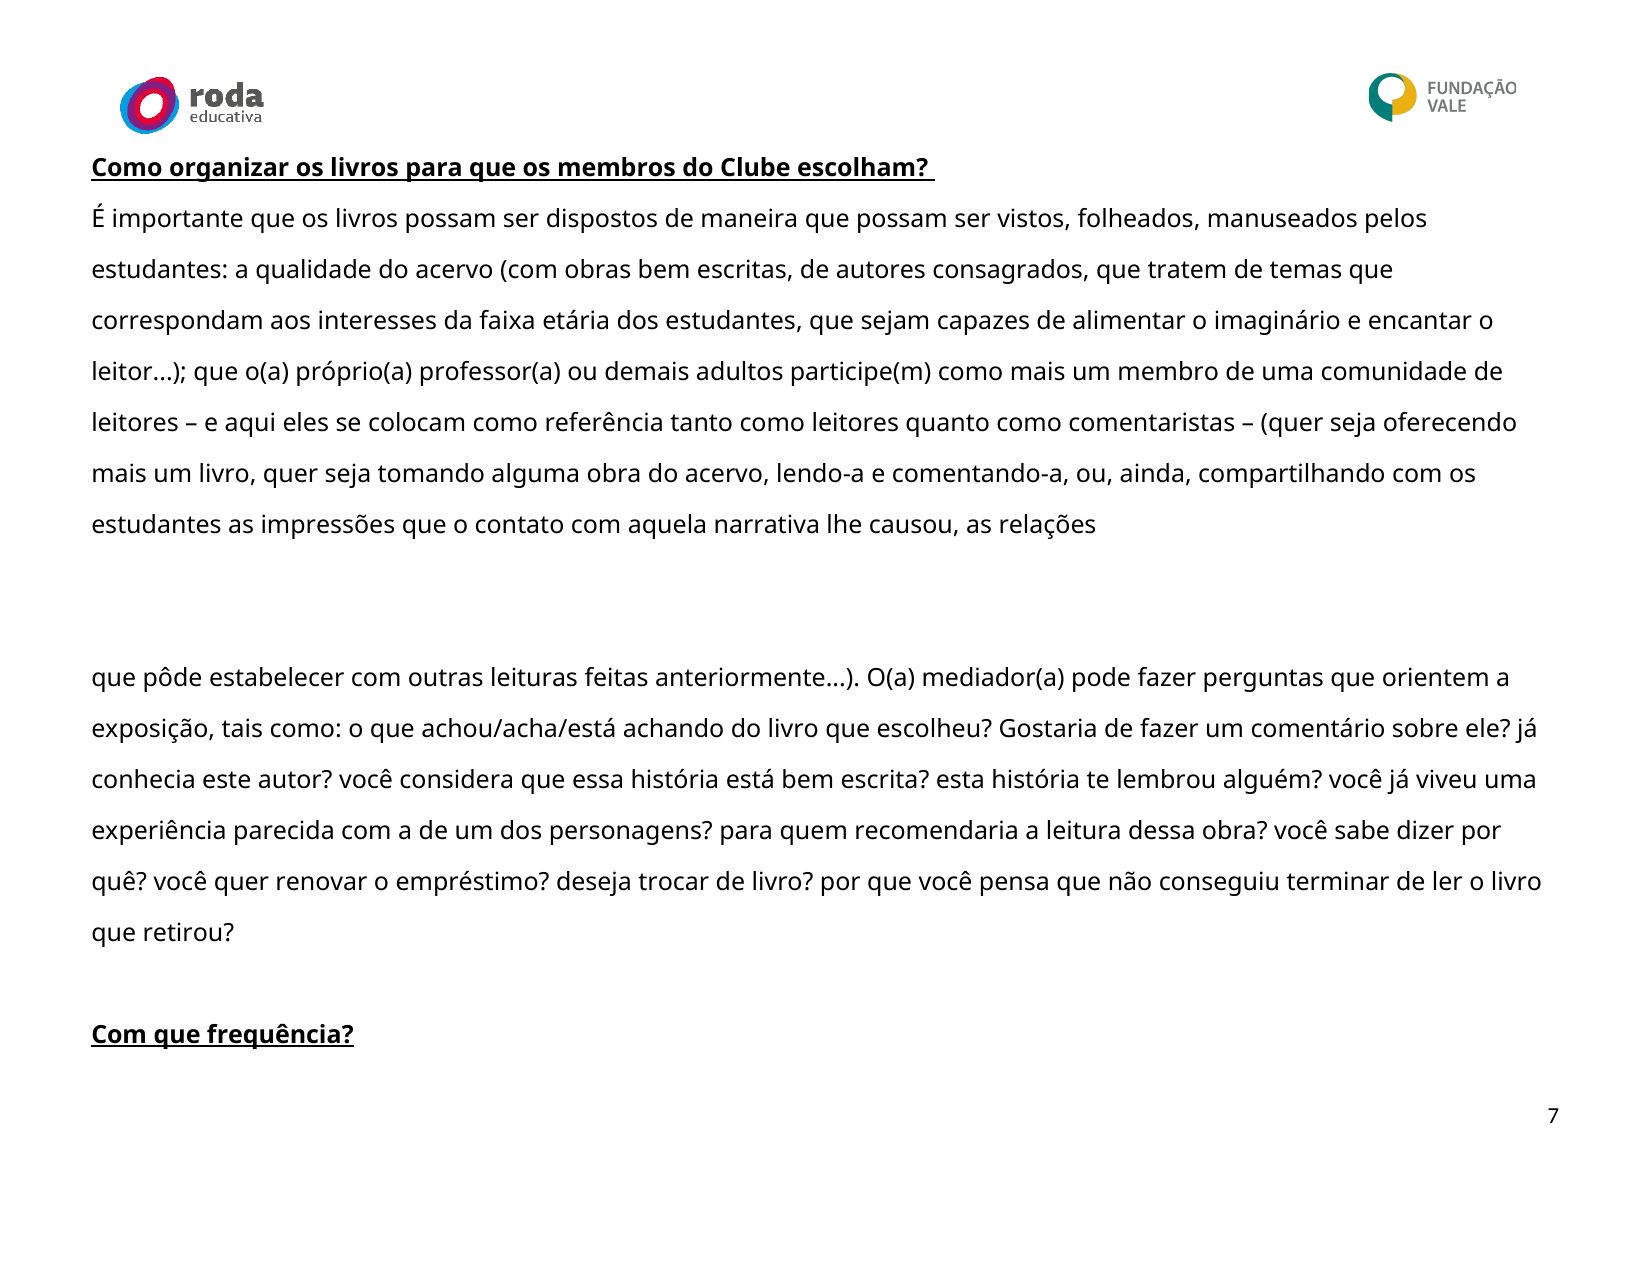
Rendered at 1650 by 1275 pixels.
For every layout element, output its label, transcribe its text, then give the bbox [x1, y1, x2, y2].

text que pôde estabelecer com outras leituras feitas anteriormente...). O(a) mediador(a) pode fazer perguntas que orientem a exposição, tais como: o que achou/acha/está achando do livro que escolheu? Gostaria de fazer um comentário sobre ele? já conhecia este autor? você considera que essa história está bem escrita? esta história te lembrou alguém? você já viveu uma experiência parecida com a de um dos personagens? para quem recomendaria a leitura dessa obra? você sabe dizer por quê? você quer renovar o empréstimo? deseja trocar de livro? por que você pensa que não conseguiu terminar de ler o livro que retirou? Com que frequência? [91, 659, 1559, 1051]
picture [1368, 73, 1517, 122]
picture [91, 48, 292, 150]
text Como organizar os livros para que os membros do Clube escolham? É importante que os livros possam ser dispostos de maneira que possam ser vistos, folheados, manuseados pelos estudantes: a qualidade do acervo (com obras bem escritas, de autores consagrados, que tratem de temas que correspondam aos interesses da faixa etária dos estudantes, que sejam capazes de alimentar o imaginário e encantar o leitor...); que o(a) próprio(a) professor(a) ou demais adultos participe(m) como mais um membro de uma comunidade de leitores – e aqui eles se colocam como referência tanto como leitores quanto como comentaristas – (quer seja oferecendo mais um livro, quer seja tomando alguma obra do acervo, lendo-a e comentando-a, ou, ainda, compartilhando com os estudantes as impressões que o contato com aquela narrativa lhe causou, as relações [91, 150, 1559, 541]
